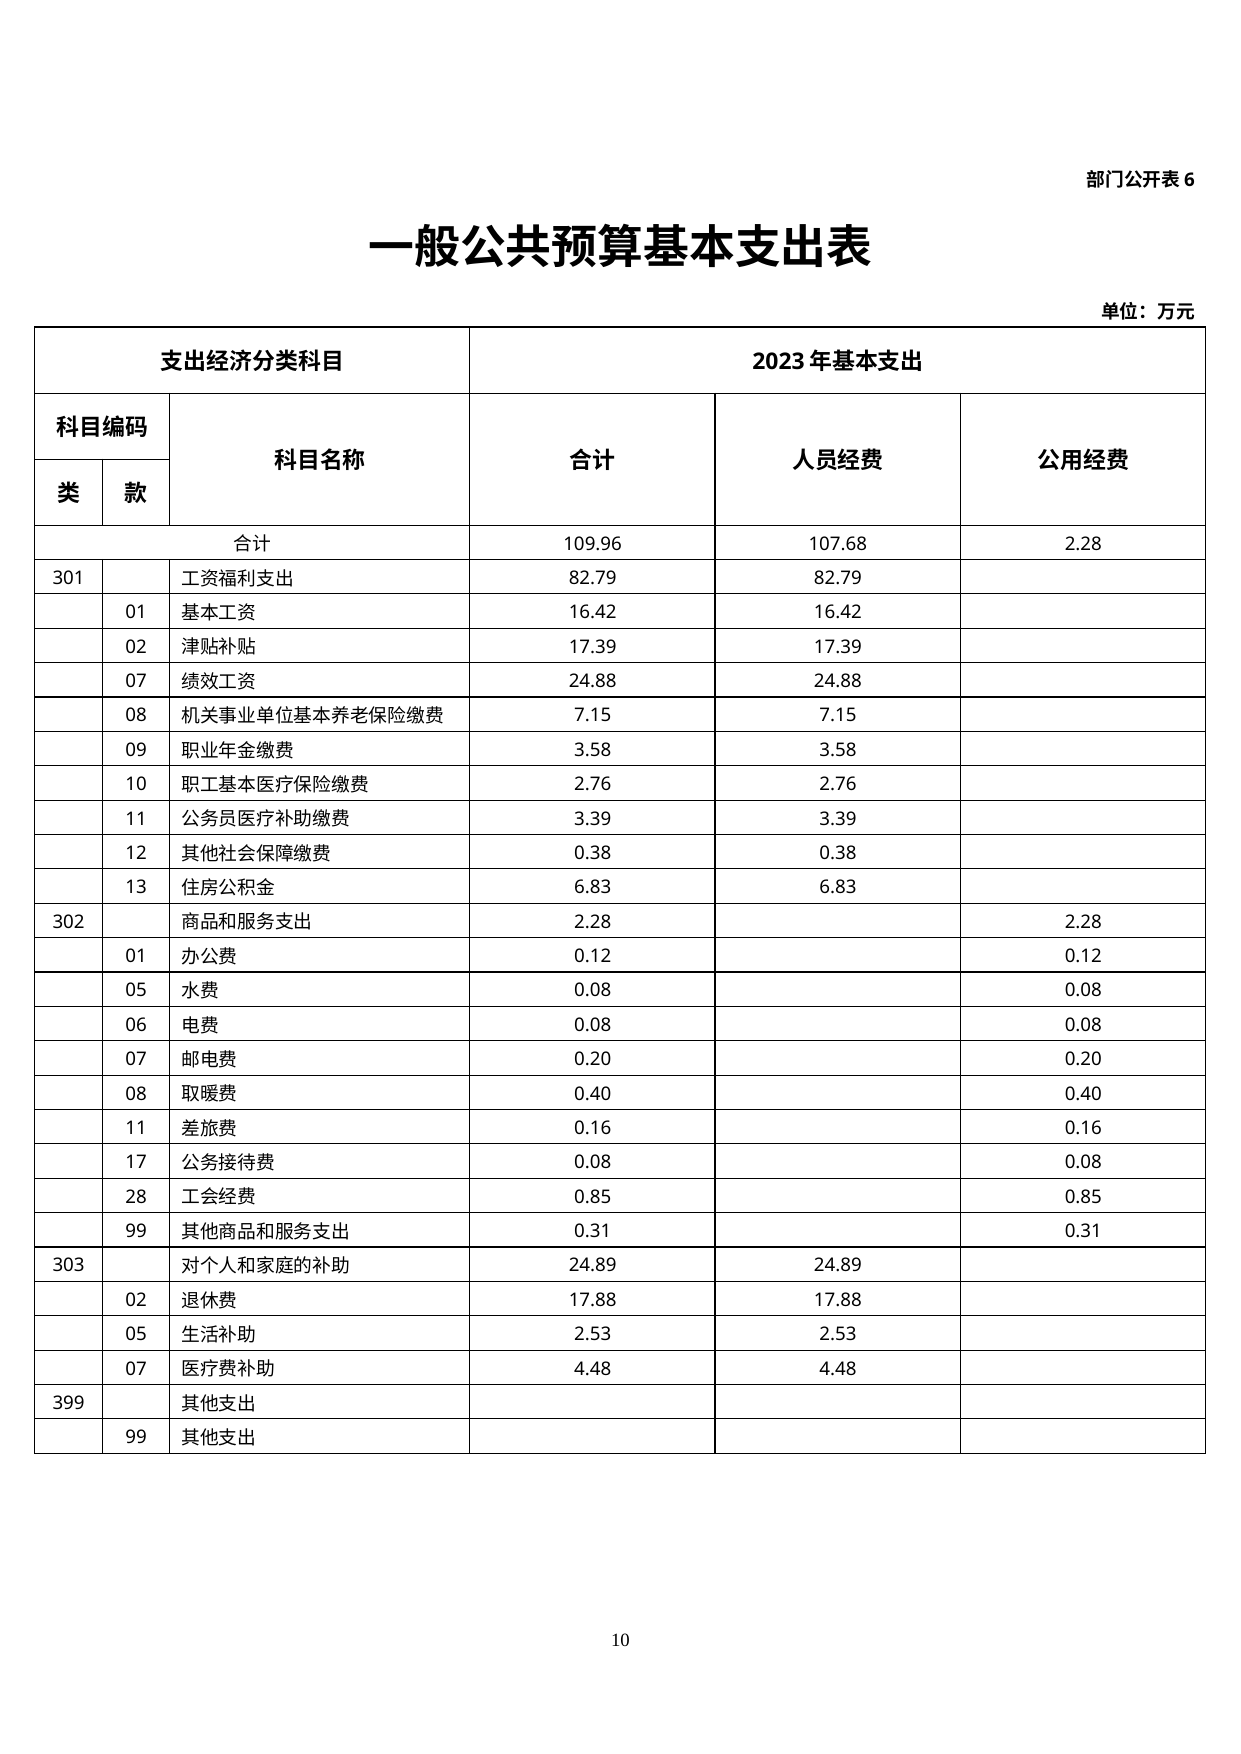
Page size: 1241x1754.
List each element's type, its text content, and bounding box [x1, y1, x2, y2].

table_cell [961, 835, 1205, 868]
table_cell 11 [103, 1110, 169, 1143]
table_cell 其他商品和服务支出 [170, 1213, 469, 1246]
table_cell [35, 1076, 102, 1109]
table_cell 0.12 [961, 938, 1205, 971]
table_cell 退休费 [170, 1282, 469, 1315]
table_cell 0.16 [961, 1110, 1205, 1143]
table_cell 02 [103, 1282, 169, 1315]
table_cell 17.88 [716, 1282, 960, 1315]
table_cell 7.15 [716, 698, 960, 731]
table_cell 商品和服务支出 [170, 904, 469, 937]
table_cell 0.08 [961, 1007, 1205, 1040]
table_cell 0.08 [470, 973, 714, 1006]
table_cell [961, 1419, 1205, 1453]
table_cell 2.76 [716, 766, 960, 799]
table_cell 16.42 [716, 594, 960, 628]
table_cell 2.28 [961, 904, 1205, 937]
table_cell 109.96 [470, 526, 714, 559]
table_cell 工会经费 [170, 1179, 469, 1212]
table_cell [35, 938, 102, 971]
table_cell 01 [103, 938, 169, 971]
table_cell 0.12 [470, 938, 714, 971]
table_cell [961, 594, 1205, 628]
table_cell [35, 1282, 102, 1315]
table_cell [961, 869, 1205, 903]
table_cell 08 [103, 1076, 169, 1109]
table_cell [103, 1385, 169, 1418]
table_cell [35, 835, 102, 868]
table_cell 0.08 [470, 1007, 714, 1040]
table_cell 3.39 [716, 801, 960, 834]
table_cell 2.76 [470, 766, 714, 799]
table_cell [961, 801, 1205, 834]
table_cell [35, 663, 102, 696]
table_cell 2.28 [470, 904, 714, 937]
table_cell 12 [103, 835, 169, 868]
table_cell 16.42 [470, 594, 714, 628]
table_cell 0.38 [470, 835, 714, 868]
table_cell 82.79 [470, 560, 714, 593]
table_cell 邮电费 [170, 1041, 469, 1074]
table_cell [961, 698, 1205, 731]
table_cell 0.08 [961, 973, 1205, 1006]
table_cell 0.16 [470, 1110, 714, 1143]
table_cell [716, 1076, 960, 1109]
table_cell 08 [103, 698, 169, 731]
table_cell 津贴补贴 [170, 629, 469, 662]
table_cell 0.08 [470, 1144, 714, 1178]
table_cell 4.48 [470, 1351, 714, 1384]
table_cell [35, 1007, 102, 1040]
table_cell [961, 1248, 1205, 1281]
table_cell 303 [35, 1248, 102, 1281]
table_cell [35, 1316, 102, 1349]
table_cell 基本工资 [170, 594, 469, 628]
table_cell 3.58 [470, 732, 714, 765]
table_cell [35, 1351, 102, 1384]
table_cell 24.89 [716, 1248, 960, 1281]
table_cell 99 [103, 1213, 169, 1246]
table_cell [716, 1419, 960, 1453]
table_cell [35, 1144, 102, 1178]
table_cell [35, 1179, 102, 1212]
table_cell 一般公共预算基本支出表 [35, 195, 1206, 292]
table_cell 人员经费 [716, 394, 960, 524]
table_cell 24.89 [470, 1248, 714, 1281]
table_cell 0.20 [470, 1041, 714, 1074]
table_cell 10 [103, 766, 169, 799]
table_cell [35, 869, 102, 903]
table_cell 24.88 [716, 663, 960, 696]
table_cell 01 [103, 594, 169, 628]
table_cell 职工基本医疗保险缴费 [170, 766, 469, 799]
table_cell 99 [103, 1419, 169, 1453]
table_cell [470, 1385, 714, 1418]
table_cell [103, 560, 169, 593]
table_cell 0.08 [961, 1144, 1205, 1178]
table_cell 28 [103, 1179, 169, 1212]
table_cell 医疗费补助 [170, 1351, 469, 1384]
table_cell [35, 1213, 102, 1246]
table_cell [35, 698, 102, 731]
table_cell 07 [103, 1041, 169, 1074]
table_cell [961, 1282, 1205, 1315]
table_cell 科目编码 [35, 394, 169, 458]
table_cell [716, 904, 960, 937]
table_cell [961, 663, 1205, 696]
table_cell 水费 [170, 973, 469, 1006]
table_cell 3.58 [716, 732, 960, 765]
table_cell [716, 938, 960, 971]
table_cell [103, 1248, 169, 1281]
table_cell 24.88 [470, 663, 714, 696]
table_cell 0.40 [961, 1076, 1205, 1109]
table_cell [35, 1041, 102, 1074]
table_cell [716, 1213, 960, 1246]
table_cell [35, 1110, 102, 1143]
table_cell 机关事业单位基本养老保险缴费 [170, 698, 469, 731]
table_cell 类 [35, 460, 102, 524]
table_cell 工资福利支出 [170, 560, 469, 593]
table_cell 82.79 [716, 560, 960, 593]
table_cell 职业年金缴费 [170, 732, 469, 765]
table_cell [716, 1385, 960, 1418]
table_cell 13 [103, 869, 169, 903]
table_cell [716, 1041, 960, 1074]
table_cell 09 [103, 732, 169, 765]
table_cell 取暖费 [170, 1076, 469, 1109]
table_cell [961, 1385, 1205, 1418]
table_header 部门公开表6 [35, 162, 1206, 194]
table_cell 其他支出 [170, 1385, 469, 1418]
table_cell 公务员医疗补助缴费 [170, 801, 469, 834]
table_cell 其他社会保障缴费 [170, 835, 469, 868]
table_cell [961, 629, 1205, 662]
table_cell [35, 732, 102, 765]
table_cell 科目名称 [170, 394, 469, 524]
table_cell 6.83 [470, 869, 714, 903]
table_cell 3.39 [470, 801, 714, 834]
table_cell 06 [103, 1007, 169, 1040]
table_cell 支出经济分类科目 [35, 328, 469, 392]
table_cell 2023年基本支出 [470, 328, 1205, 392]
table_cell [35, 766, 102, 799]
table_cell 07 [103, 1351, 169, 1384]
table_cell [35, 973, 102, 1006]
table_cell 住房公积金 [170, 869, 469, 903]
table_cell [470, 1419, 714, 1453]
table_cell [716, 973, 960, 1006]
table_cell 合计 [35, 526, 469, 559]
table_cell 款 [103, 460, 169, 524]
table_cell [961, 766, 1205, 799]
table_cell 办公费 [170, 938, 469, 971]
table_cell [35, 594, 102, 628]
table_cell 17.39 [470, 629, 714, 662]
table_cell 绩效工资 [170, 663, 469, 696]
table_cell [716, 1179, 960, 1212]
table_cell 107.68 [716, 526, 960, 559]
table_cell 2.28 [961, 526, 1205, 559]
table_cell [716, 1144, 960, 1178]
table_cell [961, 560, 1205, 593]
table_cell 0.85 [470, 1179, 714, 1212]
table_cell 电费 [170, 1007, 469, 1040]
table_cell [103, 904, 169, 937]
table_cell 差旅费 [170, 1110, 469, 1143]
table_cell [35, 629, 102, 662]
table_cell 07 [103, 663, 169, 696]
table_cell [716, 1007, 960, 1040]
table_cell 0.85 [961, 1179, 1205, 1212]
table_cell 公用经费 [961, 394, 1205, 524]
table_cell [716, 1110, 960, 1143]
table_cell 7.15 [470, 698, 714, 731]
table_cell 对个人和家庭的补助 [170, 1248, 469, 1281]
table_cell [35, 1419, 102, 1453]
table_cell 6.83 [716, 869, 960, 903]
table_cell 11 [103, 801, 169, 834]
table_cell 其他支出 [170, 1419, 469, 1453]
table_cell [35, 801, 102, 834]
table_cell 302 [35, 904, 102, 937]
table_cell [961, 732, 1205, 765]
table_cell 0.38 [716, 835, 960, 868]
table_cell 17 [103, 1144, 169, 1178]
table_cell [961, 1351, 1205, 1384]
table_cell 05 [103, 973, 169, 1006]
table_cell 0.31 [961, 1213, 1205, 1246]
table_cell [961, 1316, 1205, 1349]
table_cell 合计 [470, 394, 714, 524]
table_cell 0.31 [470, 1213, 714, 1246]
table_cell 399 [35, 1385, 102, 1418]
table_cell 4.48 [716, 1351, 960, 1384]
table_cell 公务接待费 [170, 1144, 469, 1178]
table_cell 0.40 [470, 1076, 714, 1109]
table_cell 05 [103, 1316, 169, 1349]
table_cell 生活补助 [170, 1316, 469, 1349]
table_cell 02 [103, 629, 169, 662]
table_cell 2.53 [470, 1316, 714, 1349]
table_cell 单位：万元 [35, 292, 1206, 326]
table_cell 301 [35, 560, 102, 593]
table_cell 2.53 [716, 1316, 960, 1349]
table_cell 17.88 [470, 1282, 714, 1315]
table_cell 17.39 [716, 629, 960, 662]
table_cell 0.20 [961, 1041, 1205, 1074]
